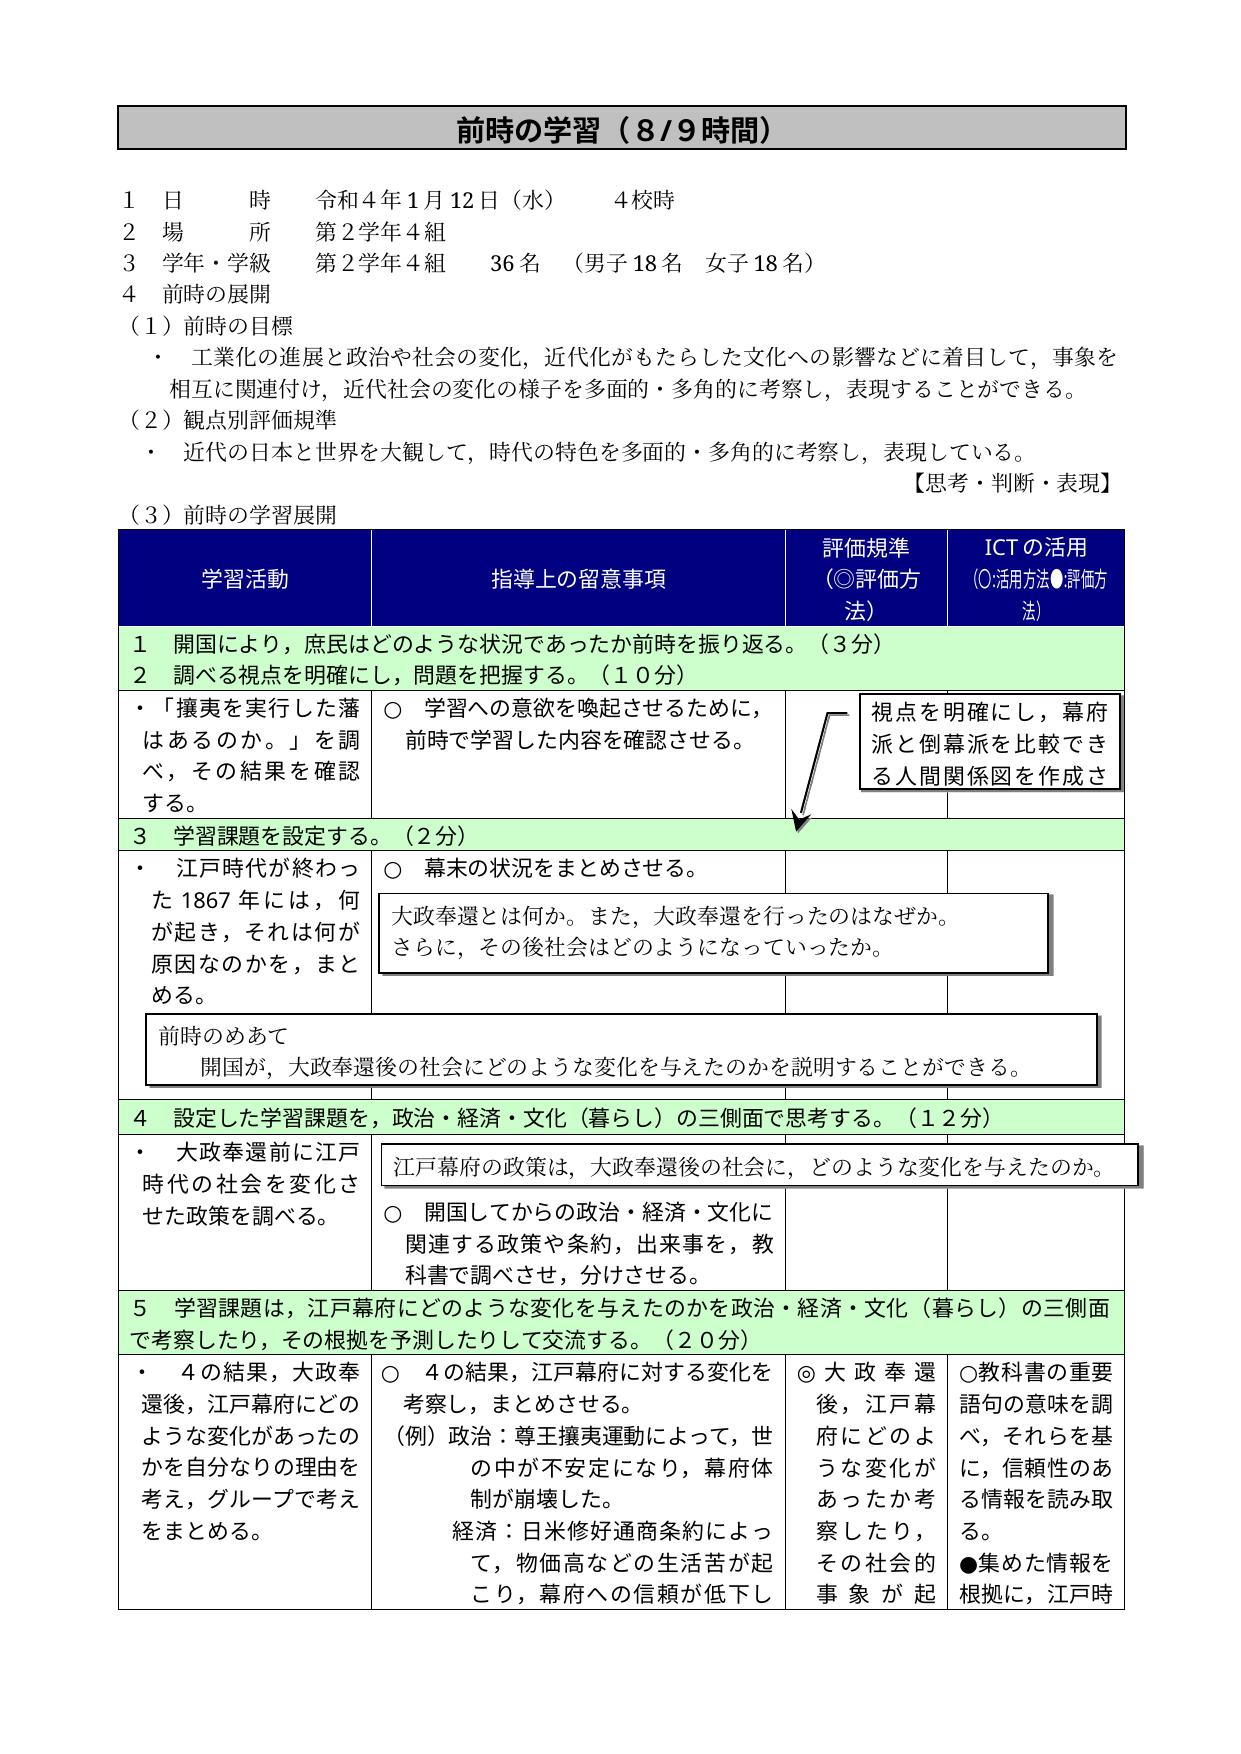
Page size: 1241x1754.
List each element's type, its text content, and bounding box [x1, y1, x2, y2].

text （２）観点別評価規準 [118, 403, 1122, 435]
text （３）前時の学習展開 [118, 498, 1122, 529]
text ３ 学年・学級 第２学年４組 36名 （男子18名 女子18名） [118, 246, 1122, 278]
table_header 指導上の留意事項 [372, 530, 785, 626]
text ４ 前時の展開 [118, 278, 1122, 309]
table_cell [786, 1355, 947, 1609]
table_cell ・ 江戸時代が終わった1867年には，何が起き，それは何が原因なのかを，まとめる。 [119, 851, 371, 1099]
table_cell ３ 学習課題を設定する。（２分） [119, 819, 1124, 850]
text ・ 近代の日本と世界を大観して，時代の特色を多面的・多角的に考察し，表現している。 [118, 435, 1122, 466]
table_cell １ 開国により，庶民はどのような状況であったか前時を振り返る。（３分） ２ 調べる視点を明確にし，問題を把握する。（１０分） [119, 627, 1124, 690]
table_cell [948, 793, 1124, 818]
table_cell [786, 976, 947, 1013]
table_cell ４ 設定した学習課題を，政治・経済・文化（暮らし）の三側面で思考する。（１２分） [119, 1100, 1124, 1134]
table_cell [372, 1355, 785, 1609]
text ・ 工業化の進展と政治や社会の変化，近代化がもたらした文化への影響などに着目して，事象を相互に関連付け，近代社会の変化の様子を多面的・多角的に考察し，表現することができる。 [147, 341, 1122, 403]
table_cell [786, 851, 947, 893]
table_header ICTの活用 （〇:活用方法●:評価方法） [948, 530, 1124, 626]
text （１）前時の目標 [118, 309, 1122, 341]
table_header 評価規準 （◎評価方法） [786, 530, 947, 626]
table_cell [786, 691, 947, 818]
table_cell ５ 学習課題は，江戸幕府にどのような変化を与えたのかを政治・経済・文化（暮らし）の三側面で考察したり，その根拠を予測したりして交流する。（２０分） [119, 1291, 1124, 1354]
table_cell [948, 1355, 1124, 1609]
table_cell [948, 1189, 1124, 1290]
table_header 学習活動 [119, 530, 371, 626]
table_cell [119, 1355, 371, 1609]
table_cell [786, 1135, 947, 1143]
table_cell ・「攘夷を実行した藩はあるのか。」を調べ，その結果を確認する。 [119, 691, 371, 818]
table_cell [948, 851, 1124, 1099]
table_cell ○ 学習への意欲を喚起させるために，前時で学習した内容を確認させる。 [372, 691, 785, 818]
table_cell [948, 1135, 1124, 1143]
text 【思考・判断・表現】 [118, 466, 1122, 498]
table_cell [786, 1189, 947, 1290]
table_cell ○ 開国してからの政治・経済・文化に関連する政策や条約，出来事を，教科書で調べさせ，分けさせる。 [372, 1135, 785, 1290]
table_cell [948, 691, 1124, 695]
table_cell ・ 大政奉還前に江戸時代の社会を変化させた政策を調べる。 [119, 1135, 371, 1290]
table_cell [786, 1088, 947, 1099]
text ２ 場 所 第２学年４組 [118, 215, 1122, 246]
table_cell ○ 幕末の状況をまとめさせる。 [372, 851, 785, 1013]
text １ 日 時 令和４年1月12日（水） ４校時 [118, 183, 1122, 215]
